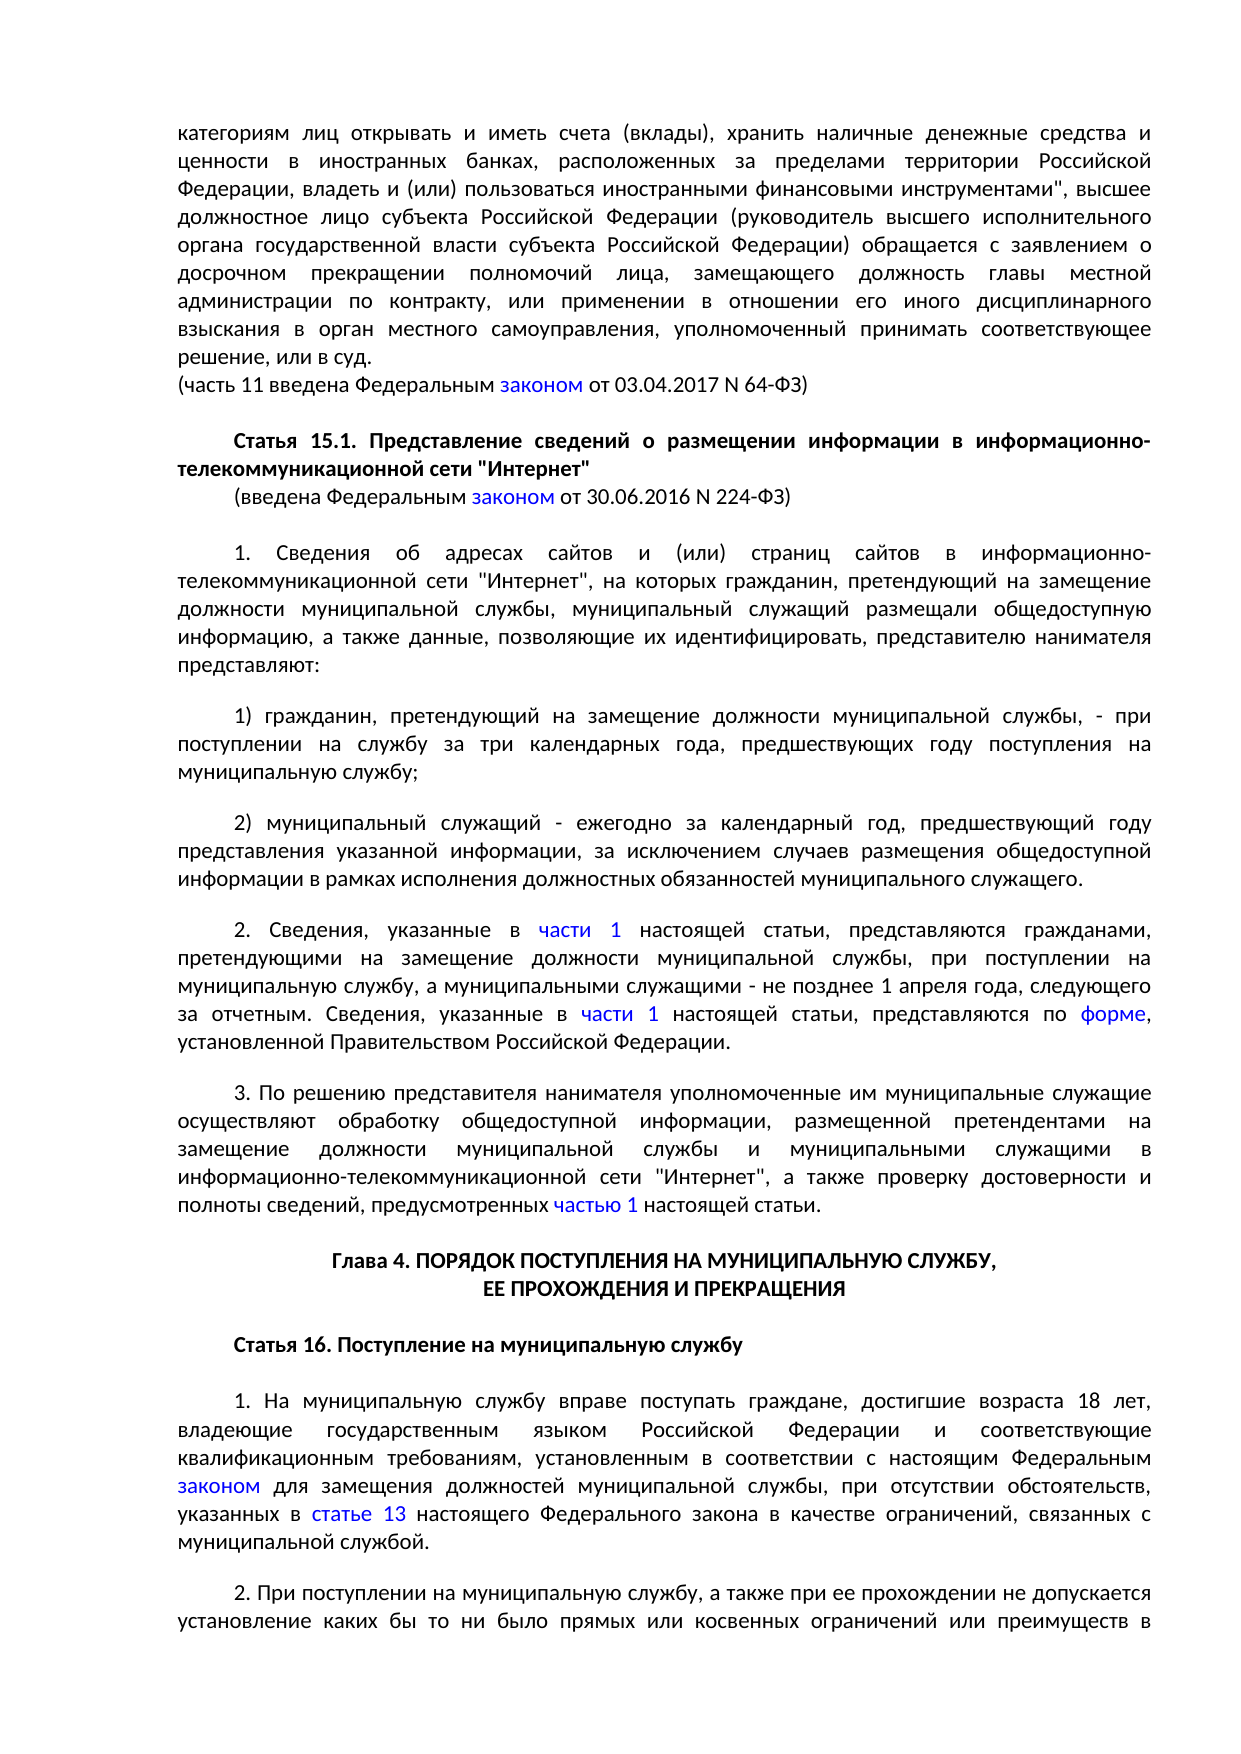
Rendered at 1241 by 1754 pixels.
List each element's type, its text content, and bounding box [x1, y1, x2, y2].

title Статья 16. Поступление на муниципальную службу [177, 1331, 1152, 1359]
text 3. По решению представителя нанимателя уполномоченные им муниципальные служащие осуществляют обработку общедоступной информации, размещенной претендентами на замещение должности муниципальной службы и муниципальными служащими в информационно-телекоммуникационной сети "Интернет", а также проверку достоверности и полноты сведений, предусмотренных частью 1 настоящей статьи. [177, 1078, 1152, 1218]
title Глава 4. ПОРЯДОК ПОСТУПЛЕНИЯ НА МУНИЦИПАЛЬНУЮ СЛУЖБУ, [177, 1247, 1152, 1274]
title Статья 15.1. Представление сведений о размещении информации в информационно-телекоммуникационной сети "Интернет" [177, 426, 1152, 482]
text (часть 11 введена Федеральным законом от 03.04.2017 N 64-ФЗ) [177, 370, 1152, 398]
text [177, 1578, 1152, 1634]
text (введена Федеральным законом от 30.06.2016 N 224-ФЗ) [177, 482, 1152, 510]
text 2. Сведения, указанные в части 1 настоящей статьи, представляются гражданами, претендующими на замещение должности муниципальной службы, при поступлении на муниципальную службу, а муниципальными служащими - не позднее 1 апреля года, следующего за отчетным. Сведения, указанные в части 1 настоящей статьи, представляются по форме, установленной Правительством Российской Федерации. [177, 915, 1152, 1056]
title ЕЕ ПРОХОЖДЕНИЯ И ПРЕКРАЩЕНИЯ [177, 1274, 1152, 1303]
text 1. На муниципальную службу вправе поступать граждане, достигшие возраста 18 лет, владеющие государственным языком Российской Федерации и соответствующие квалификационным требованиям, установленным в соответствии с настоящим Федеральным законом для замещения должностей муниципальной службы, при отсутствии обстоятельств, указанных в статье 13 настоящего Федерального закона в качестве ограничений, связанных с муниципальной службой. [177, 1387, 1152, 1555]
text 1) гражданин, претендующий на замещение должности муниципальной службы, - при поступлении на службу за три календарных года, предшествующих году поступления на муниципальную службу; [177, 701, 1152, 786]
text 1. Сведения об адресах сайтов и (или) страниц сайтов в информационно-телекоммуникационной сети "Интернет", на которых гражданин, претендующий на замещение должности муниципальной службы, муниципальный служащий размещали общедоступную информацию, а также данные, позволяющие их идентифицировать, представителю нанимателя представляют: [177, 538, 1152, 678]
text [177, 118, 1152, 370]
text 2) муниципальный служащий - ежегодно за календарный год, предшествующий году представления указанной информации, за исключением случаев размещения общедоступной информации в рамках исполнения должностных обязанностей муниципального служащего. [177, 808, 1152, 892]
